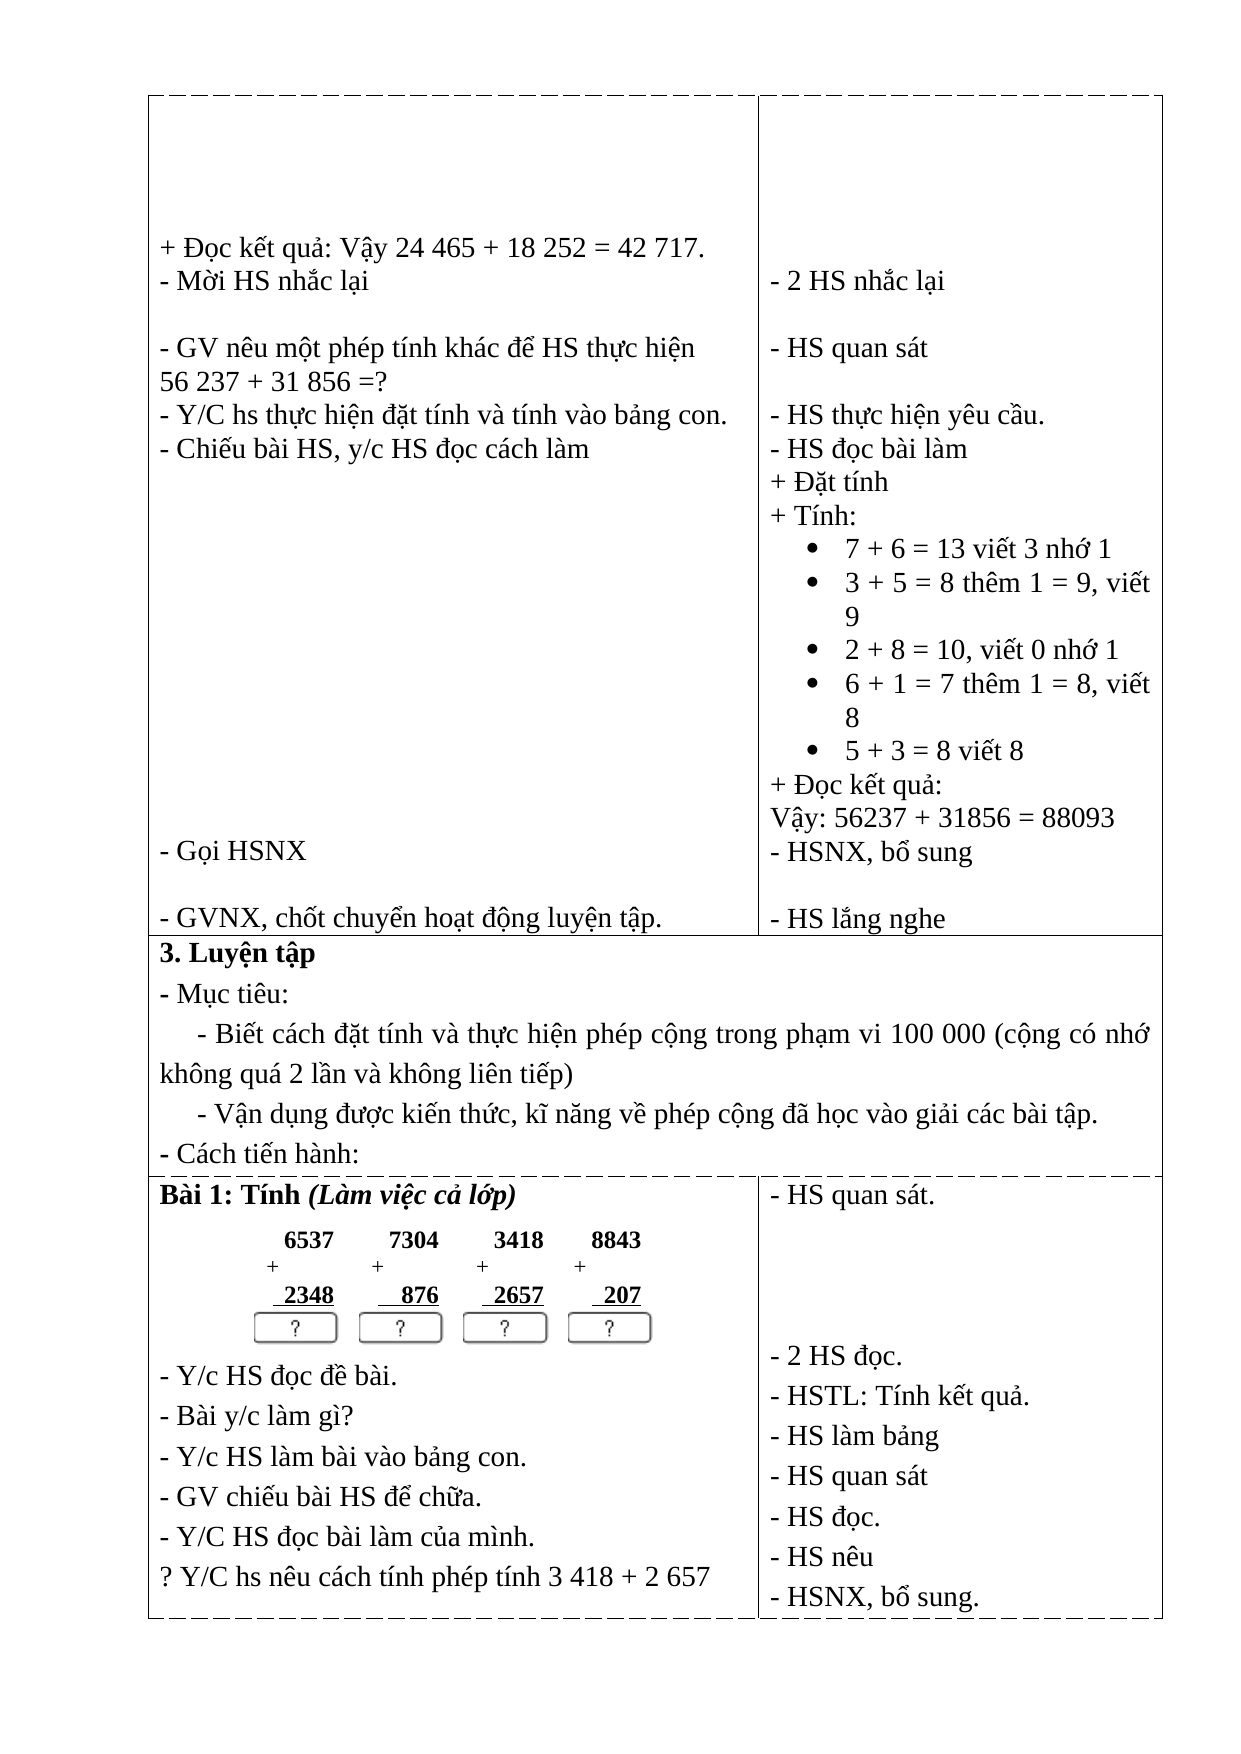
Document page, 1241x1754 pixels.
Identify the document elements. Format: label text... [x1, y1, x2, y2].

table_cell 3. Luyện tập - Mục tiêu: - Biết cách đặt tính và thực hiện phép cộng trong phạm vi 100 000 (cộng có nhớ không quá 2 lần và không liên tiếp) - Vận dụng được kiến thức, kĩ năng về phép cộng đã học vào giải các bài tập. - Cách tiến hành: [149, 936, 1162, 1176]
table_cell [759, 1176, 1162, 1618]
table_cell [759, 95, 1162, 934]
picture [254, 1306, 342, 1351]
picture [359, 1306, 447, 1351]
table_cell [149, 95, 758, 934]
picture [568, 1306, 656, 1351]
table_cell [149, 1176, 758, 1618]
picture [463, 1306, 552, 1351]
